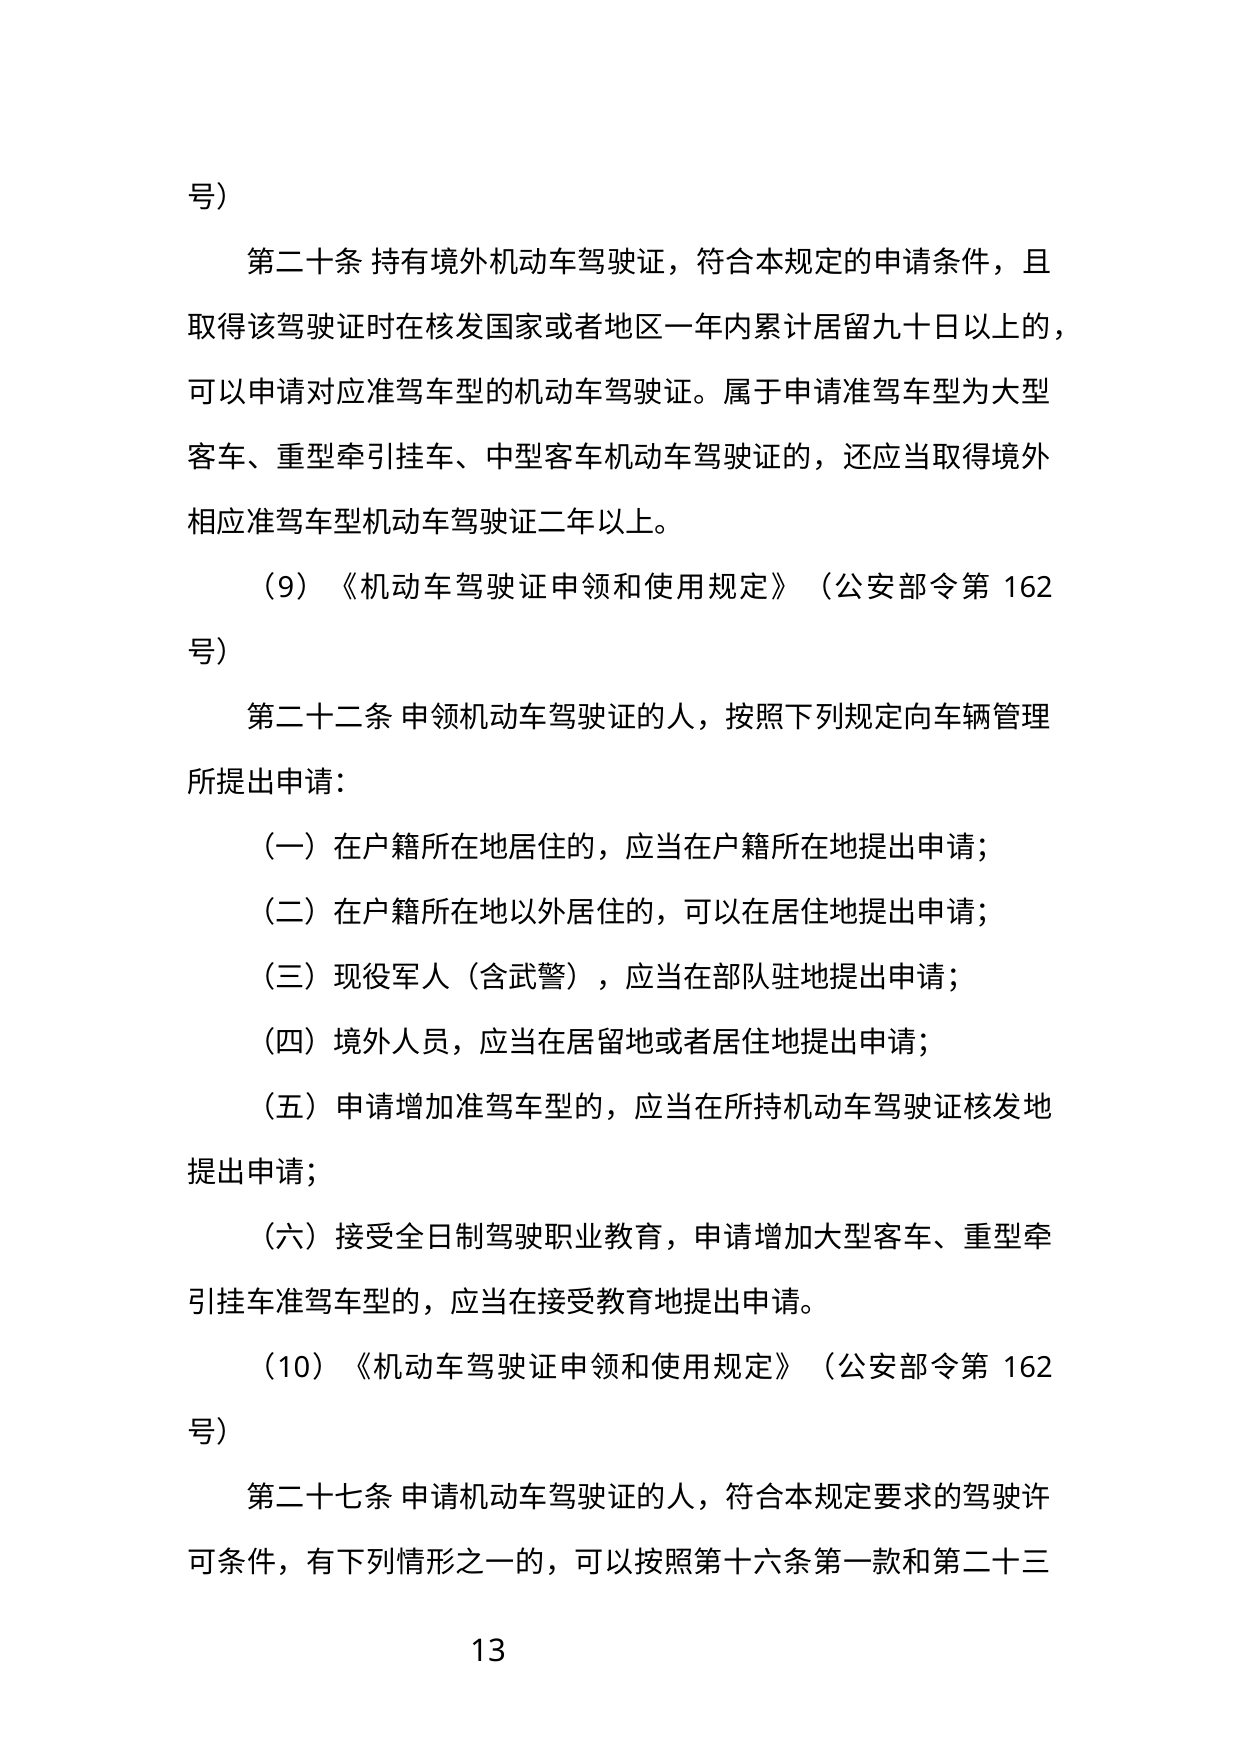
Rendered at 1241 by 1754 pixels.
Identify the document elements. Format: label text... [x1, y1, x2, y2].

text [187, 1462, 1053, 1592]
text （四）境外人员，应当在居留地或者居住地提出申请； [187, 1007, 1053, 1072]
text （10）《机动车驾驶证申领和使用规定》（公安部令第 162 号） [187, 1332, 1053, 1462]
text （六）接受全日制驾驶职业教育，申请增加大型客车、重型牵引挂车准驾车型的，应当在接受教育地提出申请。 [187, 1202, 1053, 1332]
text （二）在户籍所在地以外居住的，可以在居住地提出申请； [187, 877, 1053, 942]
text （三）现役军人（含武警），应当在部队驻地提出申请； [187, 942, 1053, 1007]
text （一）在户籍所在地居住的，应当在户籍所在地提出申请； [187, 812, 1053, 877]
text 第二十二条 申领机动车驾驶证的人，按照下列规定向车辆管理所提出申请： [187, 682, 1053, 812]
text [187, 162, 1053, 227]
text 第二十条 持有境外机动车驾驶证，符合本规定的申请条件，且取得该驾驶证时在核发国家或者地区一年内累计居留九十日以上的，可以申请对应准驾车型的机动车驾驶证。属于申请准驾车型为大型客车、重型牵引挂车、中型客车机动车驾驶证的，还应当取得境外相应准驾车型机动车驾驶证二年以上。 [187, 227, 1053, 552]
text （五）申请增加准驾车型的，应当在所持机动车驾驶证核发地提出申请； [187, 1072, 1053, 1202]
text （9）《机动车驾驶证申领和使用规定》（公安部令第 162 号） [187, 552, 1053, 682]
